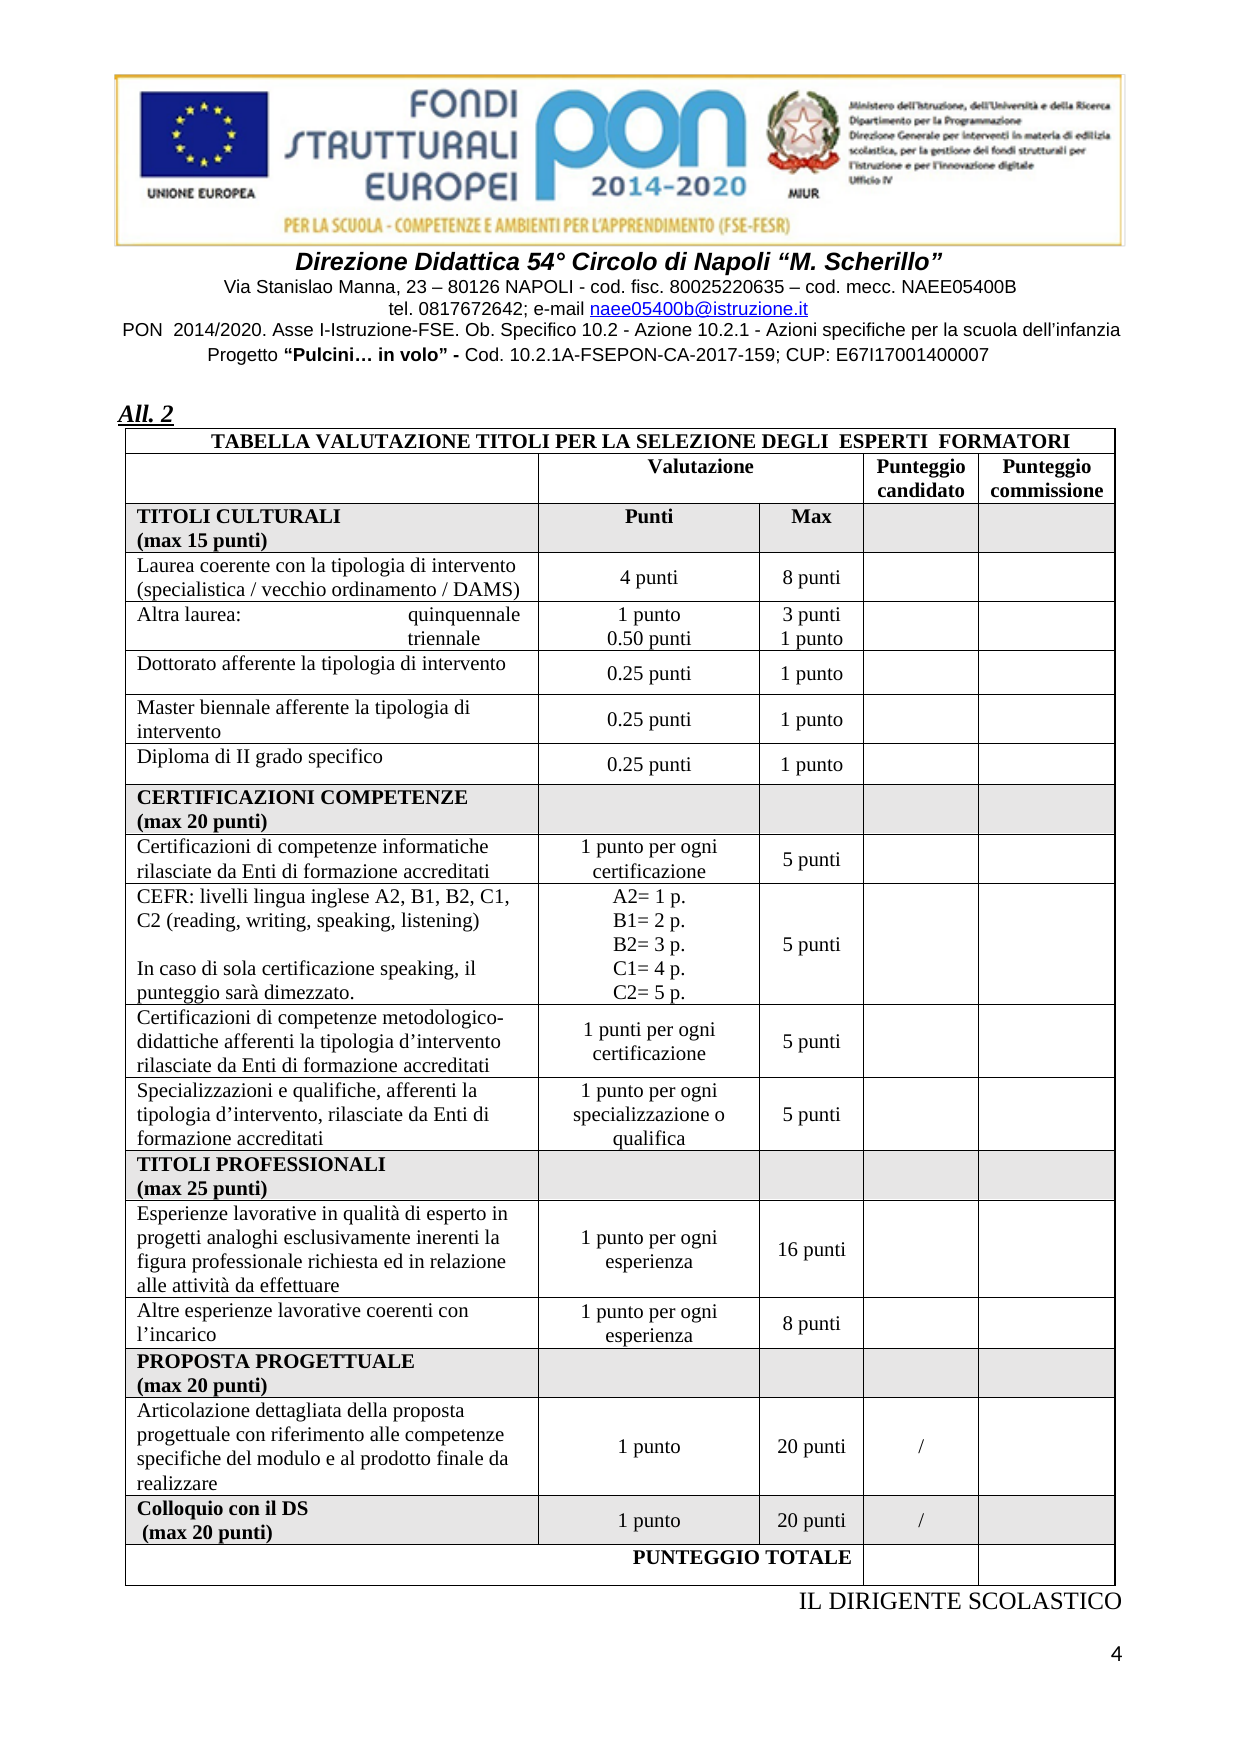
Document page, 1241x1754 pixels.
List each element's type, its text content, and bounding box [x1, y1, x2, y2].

table_cell [864, 1005, 978, 1077]
table_cell [979, 695, 1114, 743]
table_cell [979, 1545, 1114, 1585]
table_cell [864, 744, 978, 784]
table_cell [979, 602, 1114, 650]
table_cell PUNTEGGIO TOTALE [126, 1545, 863, 1585]
table_cell Punti [539, 504, 759, 552]
table_cell [979, 744, 1114, 784]
table_cell 1 punti per ogni certificazione [539, 1005, 759, 1077]
table_cell 8 punti [760, 553, 863, 601]
table_cell Punteggio commissione [979, 454, 1114, 502]
table_cell [979, 1151, 1114, 1199]
table_cell [864, 1151, 978, 1199]
table_cell [760, 785, 863, 833]
table_cell 3 punti 1 punto [760, 602, 863, 650]
table_cell Colloquio con il DS (max 20 punti) [126, 1496, 538, 1544]
table_cell [979, 651, 1114, 694]
table_cell [979, 785, 1114, 833]
table_cell [979, 1298, 1114, 1348]
table_cell Articolazione dettagliata della proposta progettuale con riferimento alle competenze specifiche del modulo e al prodotto finale da realizzare [126, 1398, 538, 1494]
table_cell 1 punto per ogni esperienza [539, 1298, 759, 1348]
table_cell [864, 785, 978, 833]
table_cell [864, 884, 978, 1004]
table_cell Valutazione [539, 454, 863, 502]
table_cell [539, 1151, 759, 1199]
table_cell / [864, 1398, 978, 1494]
table_cell [864, 1078, 978, 1150]
table_cell [979, 835, 1114, 883]
table_cell [979, 1349, 1114, 1397]
table_cell 8 punti [760, 1298, 863, 1348]
table_cell [979, 553, 1114, 601]
table_cell A2= 1 p. B1= 2 p. B2= 3 p. C1= 4 p. C2= 5 p. [539, 884, 759, 1004]
table_cell Altre esperienze lavorative coerenti con l’incarico [126, 1298, 538, 1348]
table_cell [539, 1349, 759, 1397]
table_cell TITOLI CULTURALI (max 15 punti) [126, 504, 538, 552]
table_cell PROPOSTA PROGETTUALE (max 20 punti) [126, 1349, 538, 1397]
table_cell Certificazioni di competenze metodologico-didattiche afferenti la tipologia d’intervento rilasciate da Enti di formazione accreditati [126, 1005, 538, 1077]
table_cell [979, 1078, 1114, 1150]
table_cell [864, 835, 978, 883]
table_header TABELLA VALUTAZIONE TITOLI PER LA SELEZIONE DEGLI ESPERTI FORMATORI [126, 429, 1114, 453]
table_cell [979, 884, 1114, 1004]
table_cell [760, 1349, 863, 1397]
table_cell 0.25 punti [539, 744, 759, 784]
table_cell / [864, 1496, 978, 1544]
table_cell 1 punto per ogni certificazione [539, 835, 759, 883]
table_cell [539, 785, 759, 833]
table_cell [979, 1005, 1114, 1077]
table_cell [979, 1398, 1114, 1494]
table_cell [864, 602, 978, 650]
table_cell [864, 651, 978, 694]
table_cell CEFR: livelli lingua inglese A2, B1, B2, C1, C2 (reading, writing, speaking, listening) In caso di sola certificazione speaking, il punteggio sarà dimezzato. [126, 884, 538, 1004]
table_cell 1 punto [539, 1496, 759, 1544]
table_cell Max [760, 504, 863, 552]
table_cell CERTIFICAZIONI COMPETENZE (max 20 punti) [126, 785, 538, 833]
table_cell [864, 1545, 978, 1585]
table_cell 1 punto [760, 651, 863, 694]
table_cell [864, 1201, 978, 1297]
table_cell 20 punti [760, 1496, 863, 1544]
table_cell [126, 454, 538, 502]
table_cell Certificazioni di competenze informatiche rilasciate da Enti di formazione accreditati [126, 835, 538, 883]
table_cell 1 punto [760, 744, 863, 784]
text IL DIRIGENTE SCOLASTICO [118, 1586, 1122, 1615]
table_cell 16 punti [760, 1201, 863, 1297]
table_cell 5 punti [760, 1005, 863, 1077]
table_cell TITOLI PROFESSIONALI (max 25 punti) [126, 1151, 538, 1199]
table_cell [864, 695, 978, 743]
table_cell 5 punti [760, 884, 863, 1004]
table_cell Diploma di II grado specifico [126, 744, 538, 784]
table_cell [864, 1349, 978, 1397]
table_cell [979, 504, 1114, 552]
table_cell Esperienze lavorative in qualità di esperto in progetti analoghi esclusivamente inerenti la figura professionale richiesta ed in relazione alle attività da effettuare [126, 1201, 538, 1297]
picture [113, 73, 1127, 248]
table_cell [864, 1298, 978, 1348]
table_cell 20 punti [760, 1398, 863, 1494]
table_cell 1 punto 0.50 punti [539, 602, 759, 650]
table_cell 1 punto [760, 695, 863, 743]
table_cell Laurea coerente con la tipologia di intervento (specialistica / vecchio ordinamento / DAMS) [126, 553, 538, 601]
table_cell 5 punti [760, 1078, 863, 1150]
table_cell Punteggio candidato [864, 454, 978, 502]
table_cell 0.25 punti [539, 695, 759, 743]
table_cell 5 punti [760, 835, 863, 883]
table_cell Dottorato afferente la tipologia di intervento [126, 651, 538, 694]
table_cell Specializzazioni e qualifiche, afferenti la tipologia d’intervento, rilasciate da Enti di formazione accreditati [126, 1078, 538, 1150]
table_cell [864, 504, 978, 552]
table_cell [760, 1151, 863, 1199]
table_cell 1 punto per ogni specializzazione o qualifica [539, 1078, 759, 1150]
table_cell [979, 1496, 1114, 1544]
text All. 2 [118, 399, 1124, 428]
table_cell Altra laurea: quinquennale triennale [126, 602, 538, 650]
table_cell 4 punti [539, 553, 759, 601]
table_cell 1 punto per ogni esperienza [539, 1201, 759, 1297]
table_cell [979, 1201, 1114, 1297]
table_cell 0.25 punti [539, 651, 759, 694]
table_cell Master biennale afferente la tipologia di intervento [126, 695, 538, 743]
table_cell [864, 553, 978, 601]
table_cell 1 punto [539, 1398, 759, 1494]
